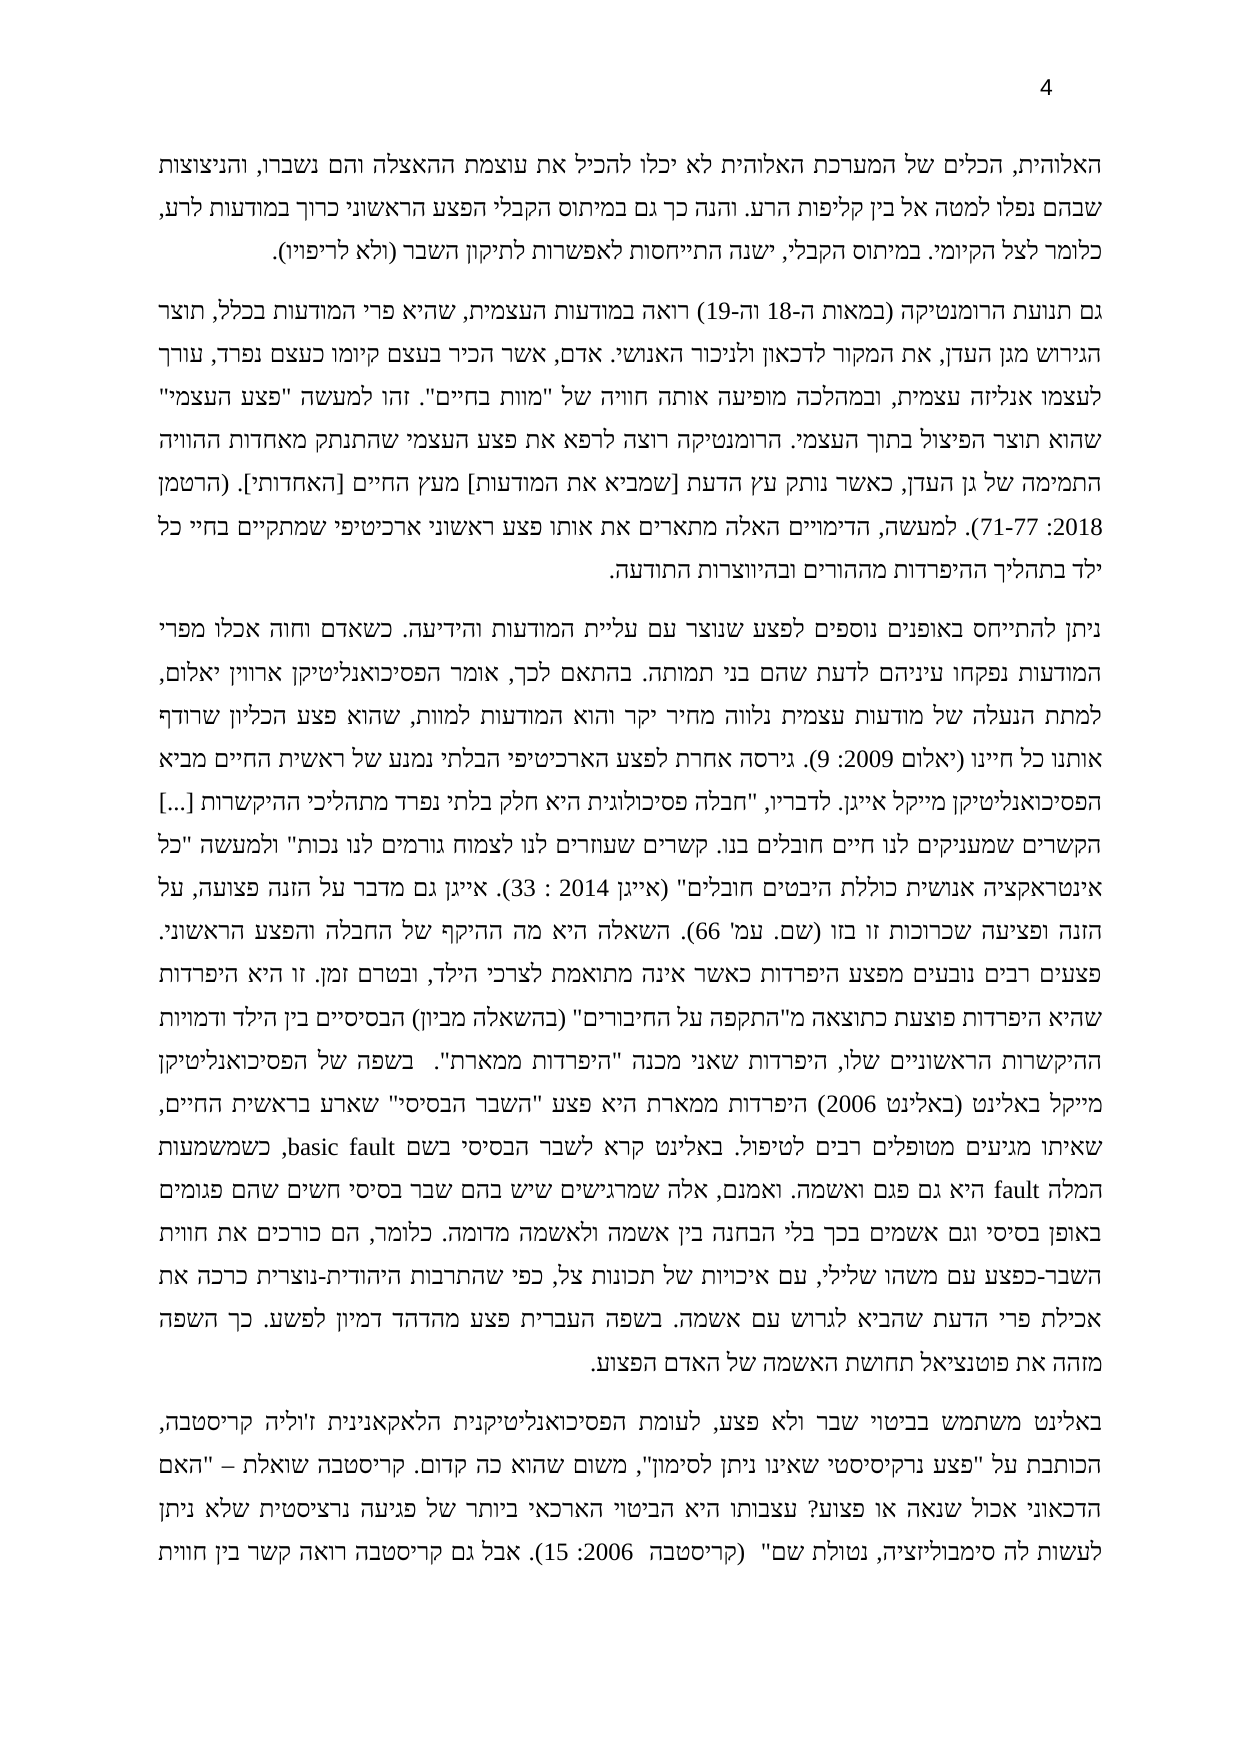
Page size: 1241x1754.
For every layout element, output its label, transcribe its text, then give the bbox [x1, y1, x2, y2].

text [158, 150, 1103, 265]
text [158, 1407, 1103, 1566]
text ניתן להתייחס באופנים נוספים לפצע שנוצר עם עליית המודעות והידיעה. כשאדם וחוה אכלו מפרי המודעות נפקחו עיניהם לדעת שהם בני תמותה. בהתאם לכך, אומר הפסיכואנליטיקן ארווין יאלום, למתת הנעלה של מודעות עצמית נלווה מחיר יקר והוא המודעות למוות, שהוא פצע הכליון שרודף אותנו כל חיינו (יאלום 2009: 9). גירסה אחרת לפצע הארכיטיפי הבלתי נמנע של ראשית החיים מביא הפסיכואנליטיקן מייקל אייגן. לדבריו, "חבלה פסיכולוגית היא חלק בלתי נפרד מתהליכי ההיקשרות [...] הקשרים שמעניקים לנו חיים חובלים בנו. קשרים שעוזרים לנו לצמוח גורמים לנו נכות" ולמעשה "כל אינטראקציה אנושית כוללת היבטים חובלים" (אייגן 2014 : 33). אייגן גם מדבר על הזנה פצועה, על הזנה ופציעה שכרוכות זו בזו (שם. עמ' 66). השאלה היא מה ההיקף של החבלה והפצע הראשוני. פצעים רבים נובעים מפצע היפרדות כאשר אינה מתואמת לצרכי הילד, ובטרם זמן. זו היא היפרדות שהיא היפרדות פוצעת כתוצאה מ"התקפה על החיבורים" (בהשאלה מביון) הבסיסיים בין הילד ודמויות ההיקשרות הראשוניים שלו, היפרדות שאני מכנה "היפרדות ממארת". בשפה של הפסיכואנליטיקן מייקל באלינט (באלינט 2006) היפרדות ממארת היא פצע "השבר הבסיסי" שארע בראשית החיים, שאיתו מגיעים מטופלים רבים לטיפול. באלינט קרא לשבר הבסיסי בשם basic fault, כשמשמעות המלה fault היא גם פגם ואשמה. ואמנם, אלה שמרגישים שיש בהם שבר בסיסי חשים שהם פגומים באופן בסיסי וגם אשמים בכך בלי הבחנה בין אשמה ולאשמה מדומה. כלומר, הם כורכים את חווית השבר-כפצע עם משהו שלילי, עם איכויות של תכונות צל, כפי שהתרבות היהודית-נוצרית כרכה את אכילת פרי הדעת שהביא לגרוש עם אשמה. בשפה העברית פצע מהדהד דמיון לפשע. כך השפה מזהה את פוטנציאל תחושת האשמה של האדם הפצוע. [158, 614, 1103, 1376]
text גם תנועת הרומנטיקה (במאות ה-18 וה-19) רואה במודעות העצמית, שהיא פרי המודעות בכלל, תוצר הגירוש מגן העדן, את המקור לדכאון ולניכור האנושי. אדם, אשר הכיר בעצם קיומו כעצם נפרד, עורך לעצמו אנליזה עצמית, ובמהלכה מופיעה אותה חוויה של "מוות בחיים". זהו למעשה "פצע העצמי" שהוא תוצר הפיצול בתוך העצמי. הרומנטיקה רוצה לרפא את פצע העצמי שהתנתק מאחדות ההוויה התמימה של גן העדן, כאשר נותק עץ הדעת [שמביא את המודעות] מעץ החיים [האחדותי]. (הרטמן 2018: 71-77). למעשה, הדימויים האלה מתארים את אותו פצע ראשוני ארכיטיפי שמתקיים בחיי כל ילד בתהליך ההיפרדות מההורים ובהיווצרות התודעה. [158, 296, 1103, 583]
